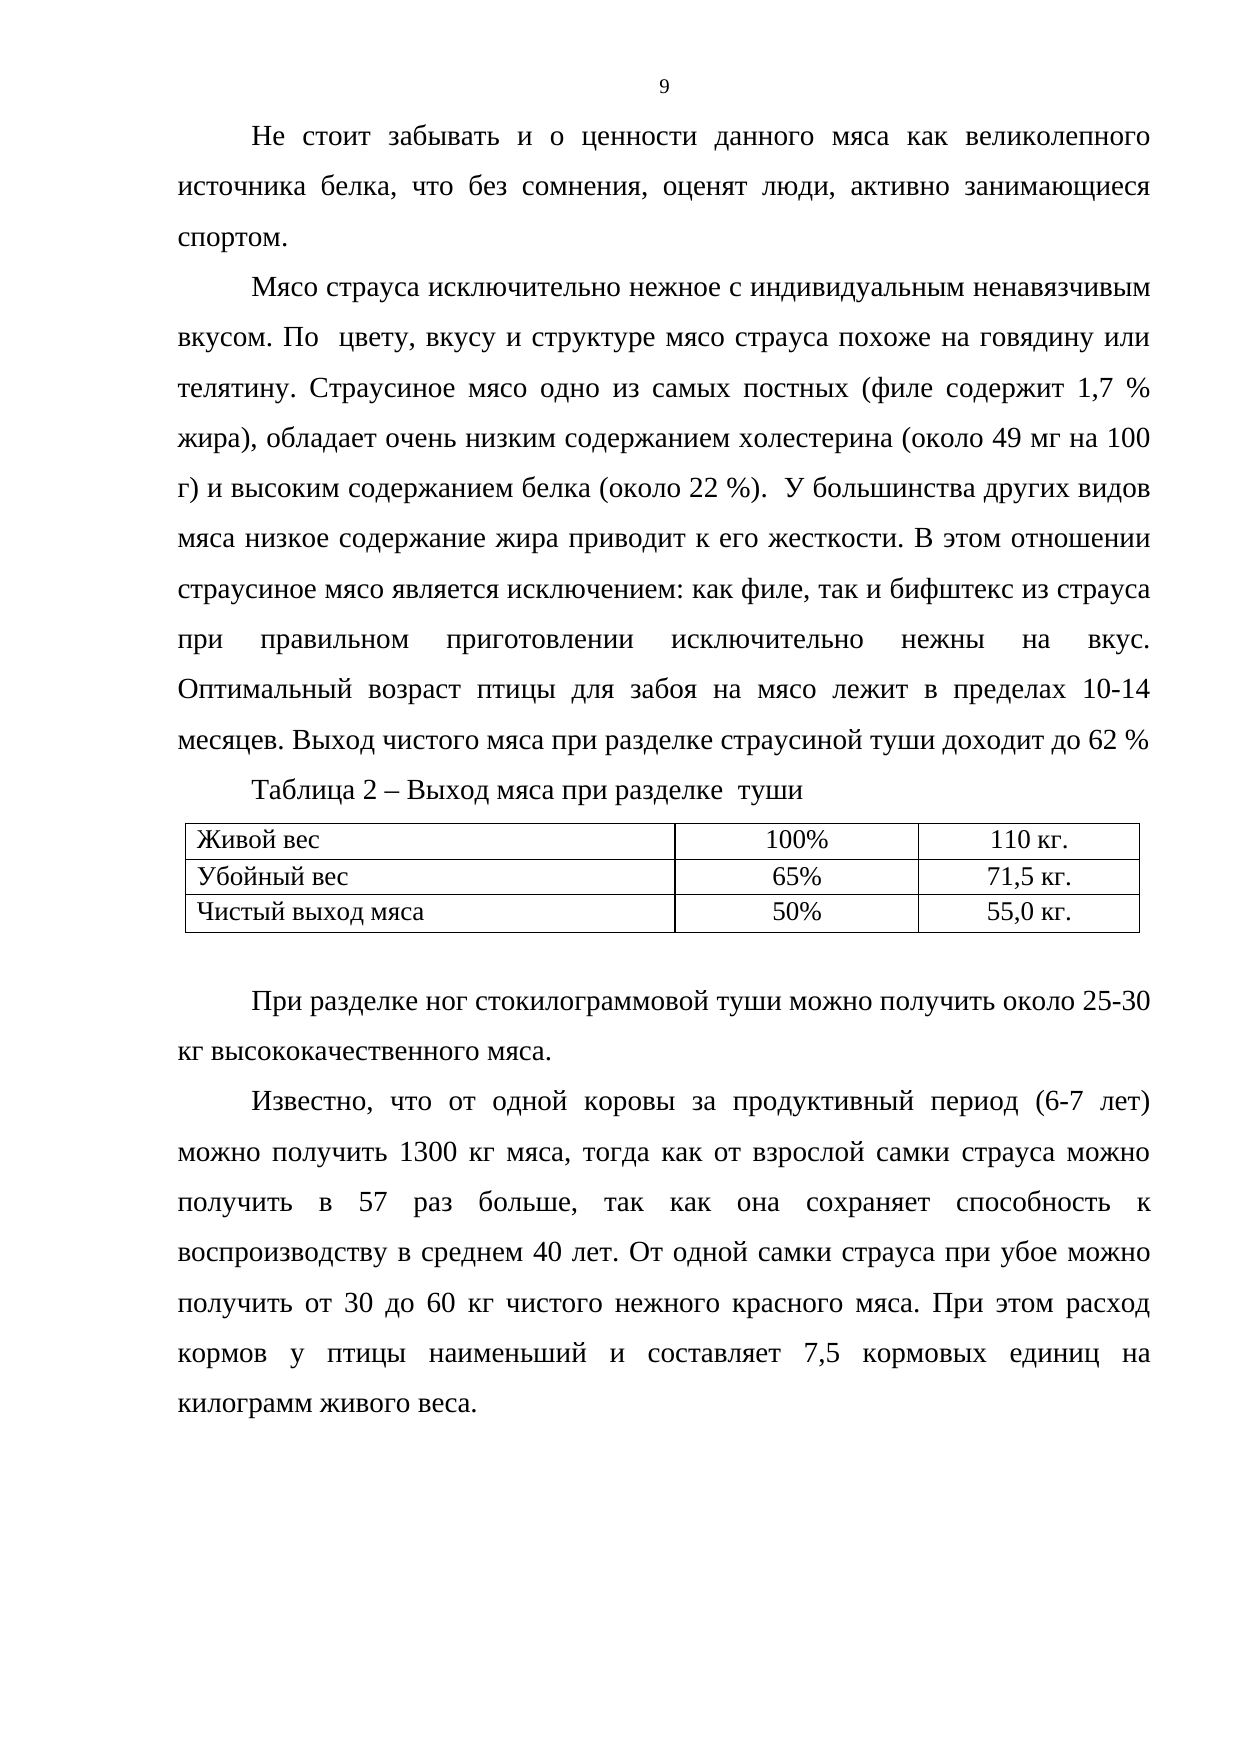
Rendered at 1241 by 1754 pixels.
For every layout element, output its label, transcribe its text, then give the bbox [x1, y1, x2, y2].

table_cell Убойный вес [186, 860, 674, 894]
table_cell . [919, 895, 1139, 932]
table_header Живой вес [186, 824, 674, 859]
table_header . [919, 824, 1139, 859]
text Таблица 2 – Выход мяса при разделке туши [177, 772, 1152, 806]
table_cell . [919, 860, 1139, 894]
table_cell 65% [676, 860, 918, 894]
table_cell 50% [676, 895, 918, 932]
text Мясо страуса исключительно нежное с индивидуальным ненавязчивым вкусом. По цвету, вкусу и структуре мясо страуса похоже на говядину или телятину. Страусиное мясо одно из самых постных (филе содержит 1,7 % жира), обладает очень низким содержанием холестерина (около 49 мг на ) и высоким содержанием белка (около 22 %). У большинства других видов мяса низкое содержание жира приводит к его жесткости. В этом отношении страусиное мясо является исключением: как филе, так и бифштекс из страуса при правильном приготовлении исключительно нежны на вкус. Оптимальный возраст птицы для забоя на мясо лежит в пределах 10-14 месяцев. Выход чистого мяса при разделке страусиной туши доходит до 62 % [177, 269, 1152, 755]
text Известно, что от одной коровы за продуктивный период (6-7 лет) можно получить мяса, тогда как от взрослой самки страуса можно получить в 57 раз больше, так как она сохраняет способность к воспроизводству в среднем 40 лет. От одной самки страуса при убое можно получить от 30 до чистого нежного красного мяса. При этом расход кормов у птицы наименьший и составляет 7,5 кормовых единиц на килограмм живого веса. [177, 1083, 1152, 1419]
table_header 100% [676, 824, 918, 859]
text При разделке ног стокилограммовой туши можно получить около 25- высококачественного мяса. [177, 983, 1152, 1067]
table_cell Чистый выход мяса [186, 895, 674, 932]
text Не стоит забывать и о ценности данного мяса как великолепного источника белка, что без сомнения, оценят люди, активно занимающиеся спортом. [177, 118, 1152, 252]
